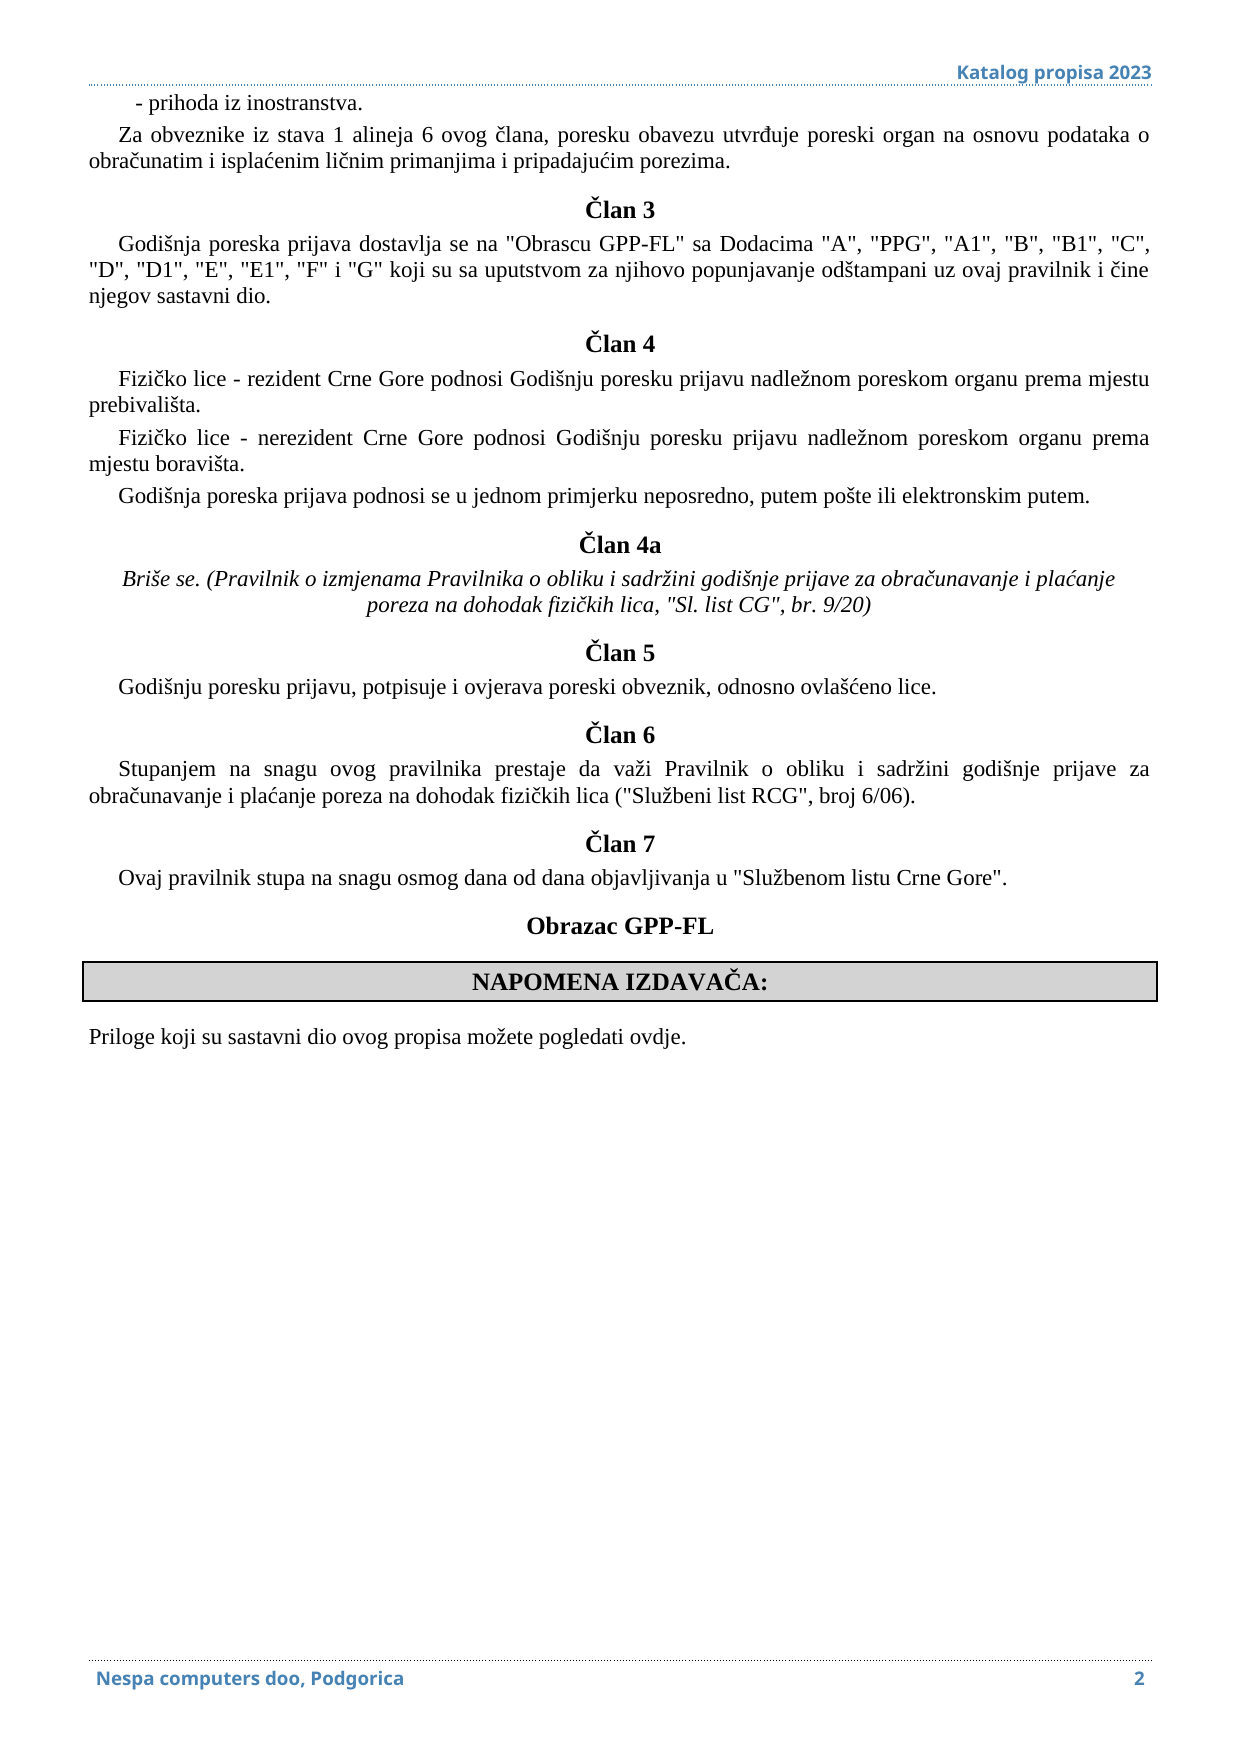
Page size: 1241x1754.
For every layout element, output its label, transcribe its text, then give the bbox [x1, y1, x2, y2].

text Stupanjem na snagu ovog pravilnika prestaje da važi Pravilnik o obliku i sadržini godišnje prijave za obračunavanje i plaćanje poreza na dohodak fizičkih lica ("Službeni list RCG", broj 6/06). [88, 755, 1152, 808]
text Član 4a [88, 530, 1152, 558]
text Član 5 [88, 638, 1152, 667]
text Godišnju poresku prijavu, potpisuje i ovjerava poreski obveznik, odnosno ovlašćeno lice. [88, 673, 1152, 699]
text Član 3 [88, 195, 1152, 223]
text Fizičko lice - nerezident Crne Gore podnosi Godišnju poresku prijavu nadležnom poreskom organu prema mjestu boravišta. [88, 423, 1152, 476]
text Član 6 [88, 720, 1152, 749]
text Godišnja poreska prijava dostavlja se na "Obrascu GPP-FL" sa Dodacima "A", "PPG", "A1", "B", "B1", "C", "D", "D1", "E", "E1", "F" i "G" koji su sa uputstvom za njihovo popunjavanje odštampani uz ovaj pravilnik i čine njegov sastavni dio. [88, 230, 1152, 309]
text Godišnja poreska prijava podnosi se u jednom primjerku neposredno, putem pošte ili elektronskim putem. [88, 482, 1152, 509]
text Član 4 [88, 329, 1152, 358]
text Fizičko lice - rezident Crne Gore podnosi Godišnju poresku prijavu nadležnom poreskom organu prema mjestu prebivališta. [88, 364, 1152, 417]
text NAPOMENA IZDAVAČA: [84, 963, 1156, 1000]
text Ovaj pravilnik stupa na snagu osmog dana od dana objavljivanja u "Službenom listu Crne Gore". [88, 864, 1152, 890]
text Za obveznike iz stava 1 alineja 6 ovog člana, poresku obavezu utvrđuje poreski organ na osnovu podataka o obračunatim i isplaćenim ličnim primanjima i pripadajućim porezima. [88, 121, 1152, 174]
text Član 7 [88, 829, 1152, 858]
text Obrazac GPP-FL [88, 911, 1152, 940]
text Priloge koji su sastavni dio ovog propisa možete pogledati ovdje. [59, 1023, 1152, 1049]
text Briše se. (Pravilnik o izmjenama Pravilnika o obliku i sadržini godišnje prijave za obračunavanje i plaćanje poreza na dohodak fizičkih lica, "Sl. list CG", br. 9/20) [88, 565, 1152, 617]
text - prihoda iz inostranstva. [118, 88, 1152, 115]
